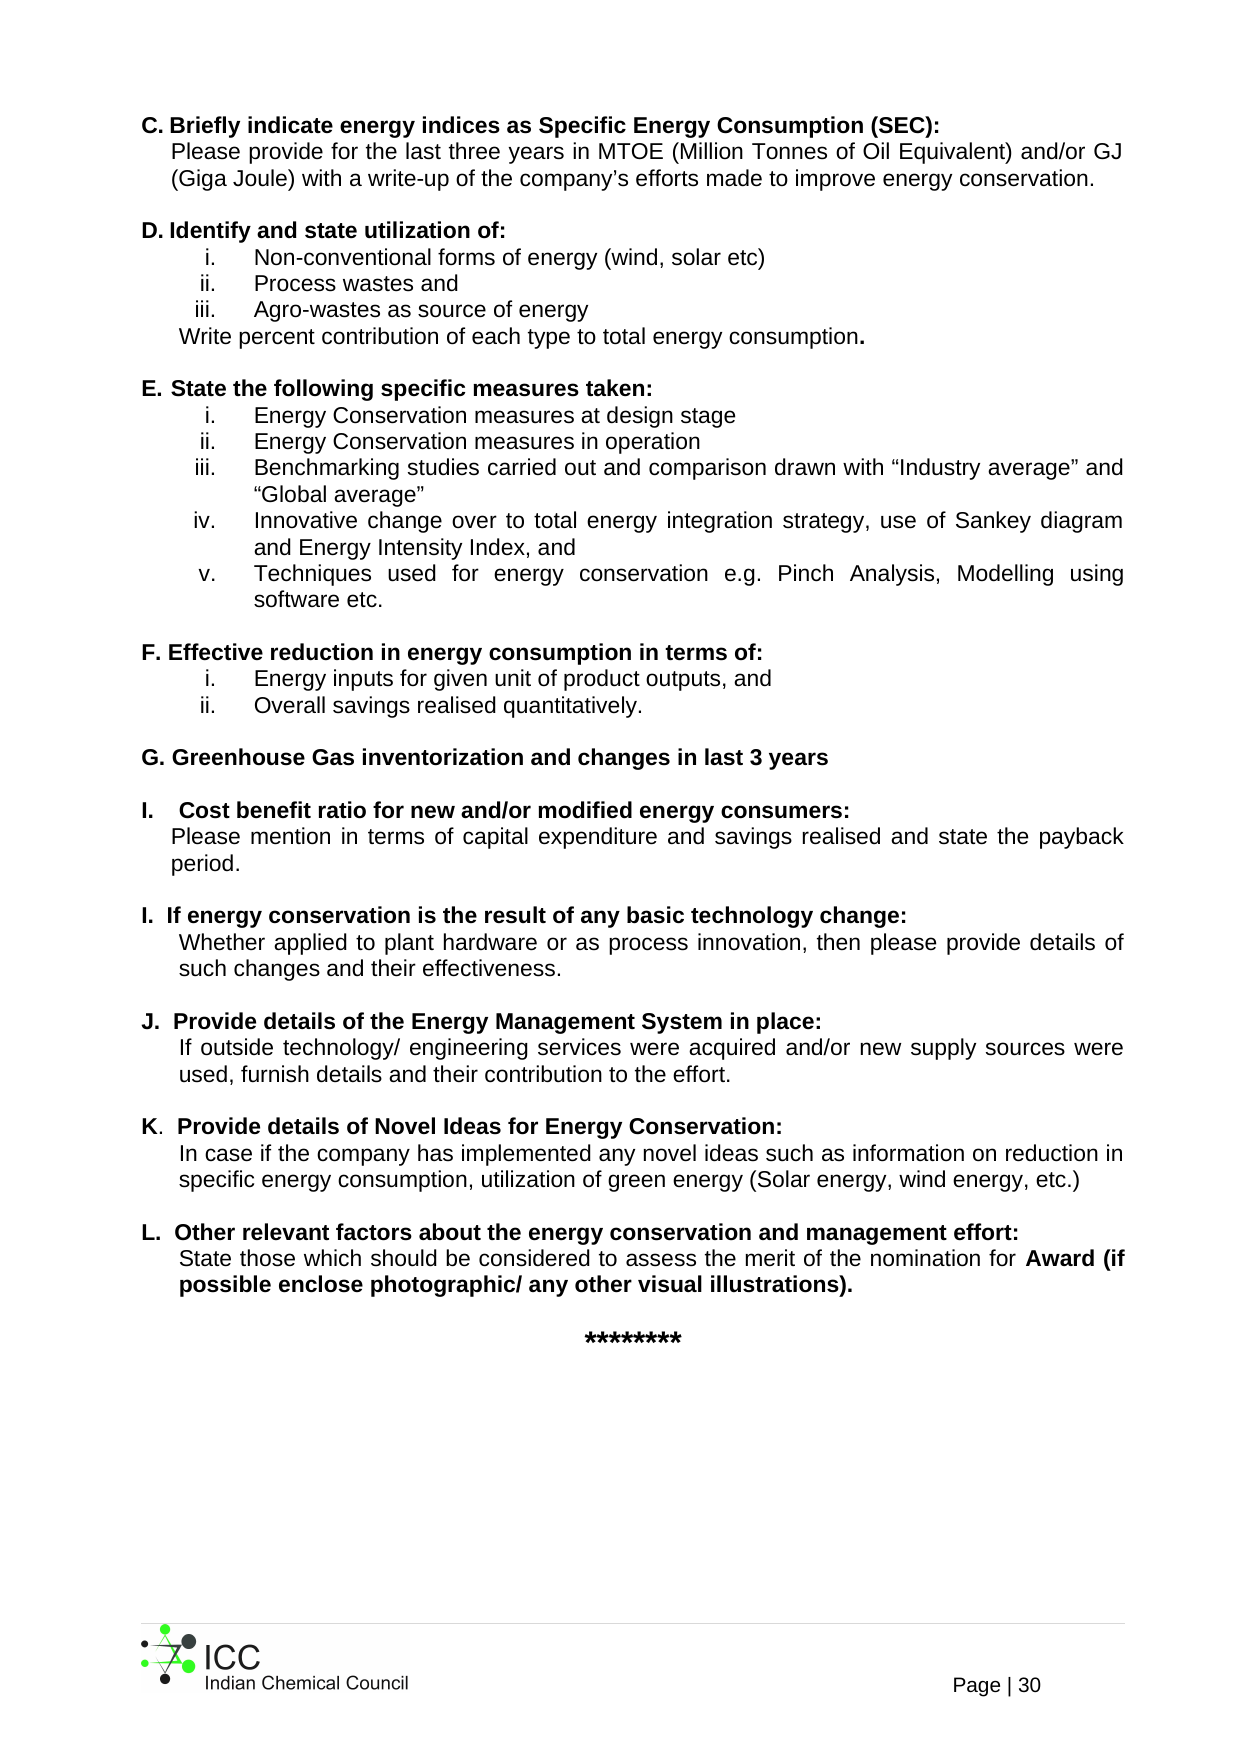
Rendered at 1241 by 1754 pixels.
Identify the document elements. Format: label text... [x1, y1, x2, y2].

picture [141, 1624, 410, 1693]
list Cost benefit ratio for new and/or modified energy consumers: [141, 797, 1125, 823]
text J. Provide details of the Energy Management System in place: [141, 1008, 1125, 1034]
text F. Effective reduction in energy consumption in terms of: [141, 639, 1125, 665]
list Energy inputs for given unit of product outputs, and [216, 665, 1125, 692]
list Agro-wastes as source of energy [216, 296, 1125, 323]
text Please mention in terms of capital expenditure and savings realised and state the payback period. [171, 823, 1125, 876]
list State the following specific measures taken: [141, 375, 1125, 402]
list Overall savings realised quantitatively. [216, 692, 1125, 718]
list Energy Conservation measures in operation [216, 428, 1125, 454]
list Non-conventional forms of energy (wind, solar etc) [216, 243, 1125, 270]
text If outside technology/ engineering services were acquired and/or new supply sources were used, furnish details and their contribution to the effort. [178, 1034, 1125, 1087]
text Whether applied to plant hardware or as process innovation, then please provide details of such changes and their effectiveness. [178, 929, 1125, 981]
text ******** [141, 1324, 1125, 1360]
list Techniques used for energy conservation e.g. Pinch Analysis, Modelling using software etc. [216, 560, 1125, 612]
text State those which should be considered to assess the merit of the nomination for Award (if possible enclose photographic/ any other visual illustrations). [178, 1245, 1125, 1298]
list Process wastes and [216, 270, 1125, 296]
text In case if the company has implemented any novel ideas such as information on reduction in specific energy consumption, utilization of green energy (Solar energy, wind energy, etc.) [178, 1139, 1125, 1192]
text Please provide for the last three years in MTOE (Million Tonnes of Oil Equivalent) and/or GJ (Giga Joule) with a write-up of the company’s efforts made to improve energy conservation. [171, 138, 1125, 191]
list Energy Conservation measures at design stage [216, 402, 1125, 428]
list Briefly indicate energy indices as Specific Energy Consumption (SEC): [141, 112, 1125, 138]
list Innovative change over to total energy integration strategy, use of Sankey diagram and Energy Intensity Index, and [216, 507, 1125, 560]
text I. If energy conservation is the result of any basic technology change: [141, 902, 1125, 929]
text Write percent contribution of each type to total energy consumption. [178, 323, 1125, 349]
text L. Other relevant factors about the energy conservation and management effort: [141, 1219, 1125, 1245]
list Benchmarking studies carried out and comparison drawn with “Industry average” and “Global average” [216, 454, 1125, 507]
list Identify and state utilization of: [141, 217, 1125, 243]
text G. Greenhouse Gas inventorization and changes in last 3 years [141, 744, 1125, 771]
text K. Provide details of Novel Ideas for Energy Conservation: [141, 1113, 1125, 1139]
